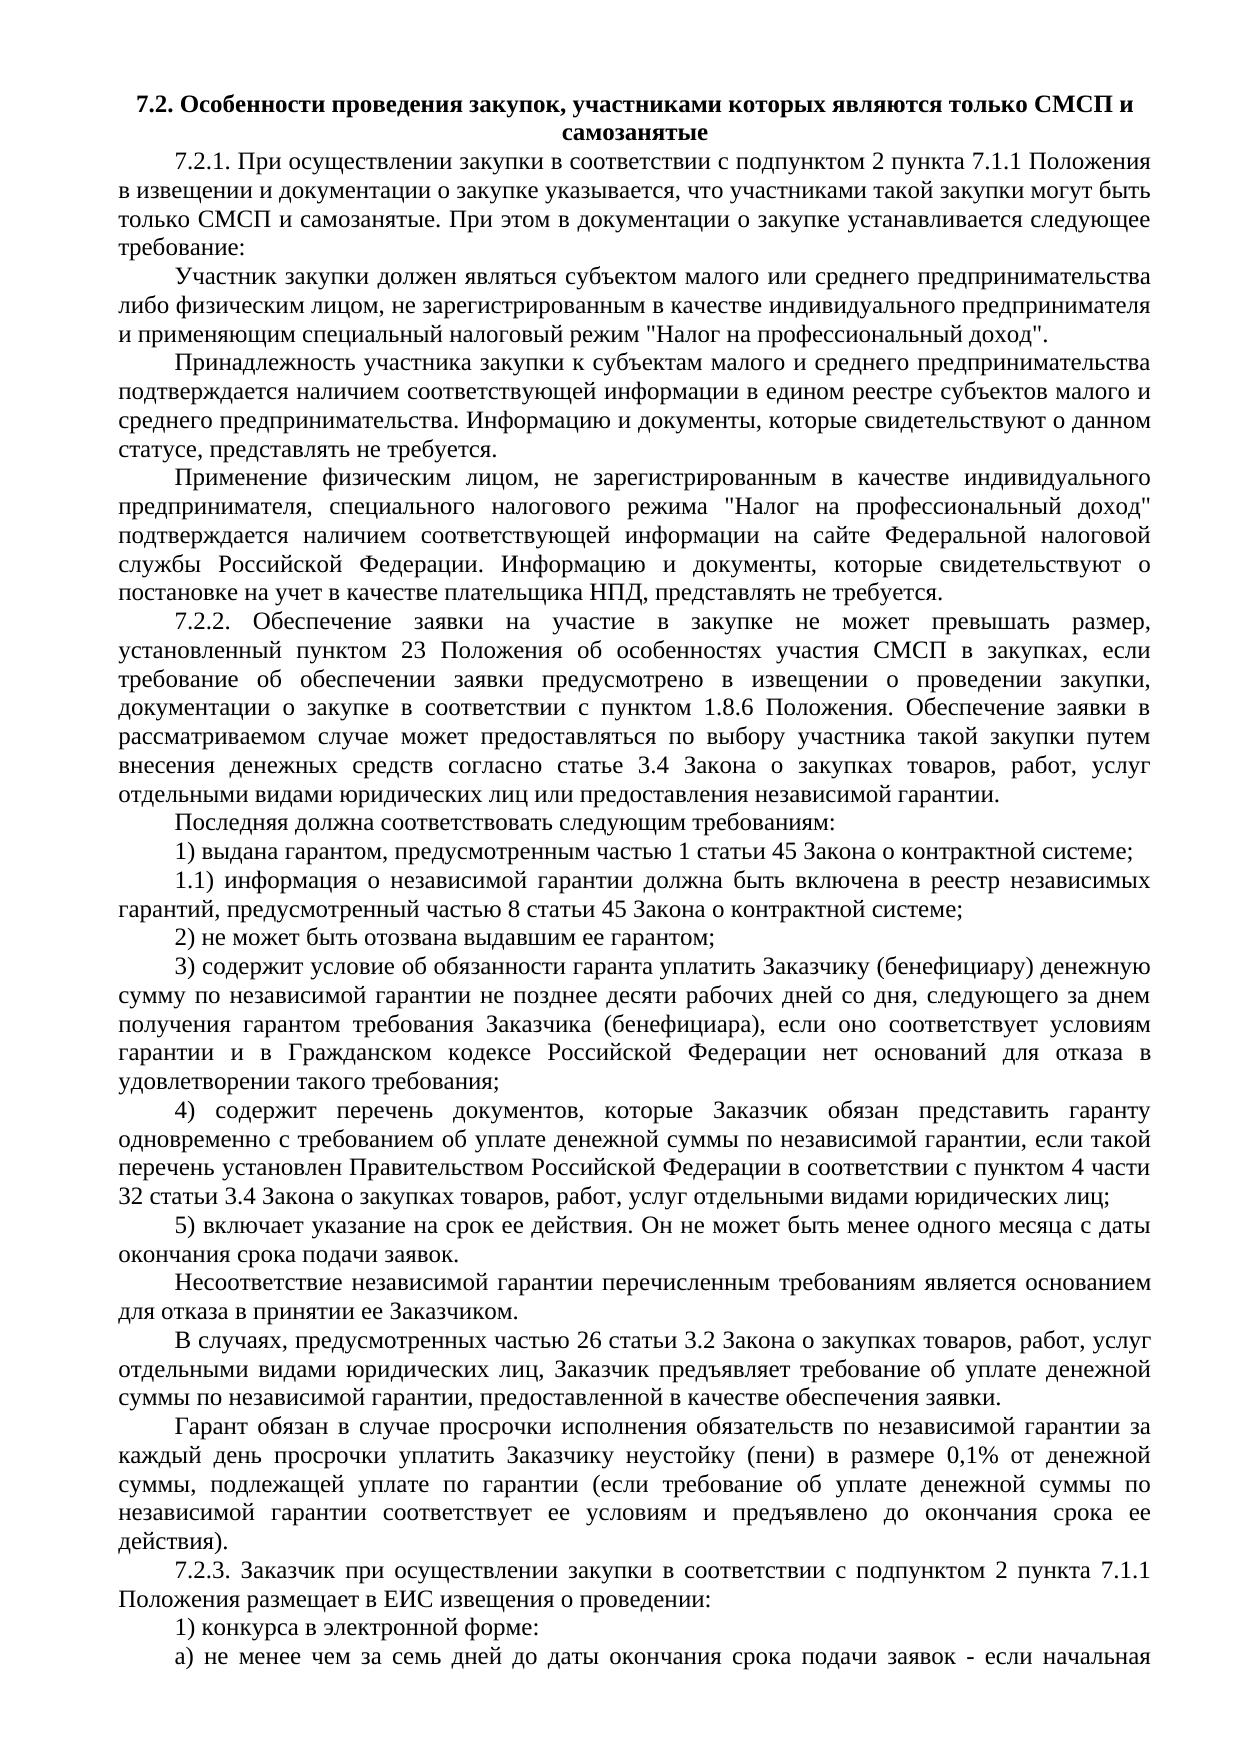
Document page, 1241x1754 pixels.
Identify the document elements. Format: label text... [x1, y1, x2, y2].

text Участник закупки должен являться субъектом малого или среднего предпринимательства либо физическим лицом, не зарегистрированным в качестве индивидуального предпринимателя и применяющим специальный налоговый режим "Налог на профессиональный доход". [118, 261, 1152, 347]
text 1.1) информация о независимой гарантии должна быть включена в реестр независимых гарантий, предусмотренный частью 8 статьи 45 Закона о контрактной системе; [118, 865, 1152, 922]
text Гарант обязан в случае просрочки исполнения обязательств по независимой гарантии за каждый день просрочки уплатить Заказчику неустойку (пени) в размере 0,1% от денежной суммы, подлежащей уплате по гарантии (если требование об уплате денежной суммы по независимой гарантии соответствует ее условиям и предъявлено до окончания срока ее действия). [118, 1411, 1152, 1555]
text Принадлежность участника закупки к субъектам малого и среднего предпринимательства подтверждается наличием соответствующей информации в едином реестре субъектов малого и среднего предпринимательства. Информацию и документы, которые свидетельствуют о данном статусе, представлять не требуется. [118, 347, 1152, 462]
text 7.2. Особенности проведения закупок, участниками которых являются только СМСП и самозанятые [118, 89, 1152, 146]
text 1) выдана гарантом, предусмотренным частью 1 статьи 45 Закона о контрактной системе; [118, 836, 1152, 865]
text 7.2.1. При осуществлении закупки в соответствии с подпунктом 2 пункта 7.1.1 Положения в извещении и документации о закупке указывается, что участниками такой закупки могут быть только СМСП и самозанятые. При этом в документации о закупке устанавливается следующее требование: [118, 146, 1152, 261]
text 7.2.3. Заказчик при осуществлении закупки в соответствии с подпунктом 2 пункта 7.1.1 Положения размещает в ЕИС извещения о проведении: [118, 1555, 1152, 1612]
text 4) содержит перечень документов, которые Заказчик обязан представить гаранту одновременно с требованием об уплате денежной суммы по независимой гарантии, если такой перечень установлен Правительством Российской Федерации в соответствии с пунктом 4 части 32 статьи 3.4 Закона о закупках товаров, работ, услуг отдельными видами юридических лиц; [118, 1095, 1152, 1210]
text 1) конкурса в электронной форме: [118, 1612, 1152, 1641]
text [118, 1641, 1152, 1670]
text В случаях, предусмотренных частью 26 статьи 3.2 Закона о закупках товаров, работ, услуг отдельными видами юридических лиц, Заказчик предъявляет требование об уплате денежной суммы по независимой гарантии, предоставленной в качестве обеспечения заявки. [118, 1325, 1152, 1411]
text 3) содержит условие об обязанности гаранта уплатить Заказчику (бенефициару) денежную сумму по независимой гарантии не позднее десяти рабочих дней со дня, следующего за днем получения гарантом требования Заказчика (бенефициара), если оно соответствует условиям гарантии и в Гражданском кодексе Российской Федерации нет оснований для отказа в удовлетворении такого требования; [118, 951, 1152, 1095]
text Последняя должна соответствовать следующим требованиям: [118, 807, 1152, 836]
text 2) не может быть отозвана выдавшим ее гарантом; [118, 922, 1152, 951]
text Несоответствие независимой гарантии перечисленным требованиям является основанием для отказа в принятии ее Заказчиком. [118, 1267, 1152, 1325]
text 5) включает указание на срок ее действия. Он не может быть менее одного месяца с даты окончания срока подачи заявок. [118, 1210, 1152, 1267]
text 7.2.2. Обеспечение заявки на участие в закупке не может превышать размер, установленный пунктом 23 Положения об особенностях участия СМСП в закупках, если требование об обеспечении заявки предусмотрено в извещении о проведении закупки, документации о закупке в соответствии с пунктом 1.8.6 Положения. Обеспечение заявки в рассматриваемом случае может предоставляться по выбору участника такой закупки путем внесения денежных средств согласно статье 3.4 Закона о закупках товаров, работ, услуг отдельными видами юридических лиц или предоставления независимой гарантии. [118, 606, 1152, 807]
text Применение физическим лицом, не зарегистрированным в качестве индивидуального предпринимателя, специального налогового режима "Налог на профессиональный доход" подтверждается наличием соответствующей информации на сайте Федеральной налоговой службы Российской Федерации. Информацию и документы, которые свидетельствуют о постановке на учет в качестве плательщика НПД, представлять не требуется. [118, 462, 1152, 606]
